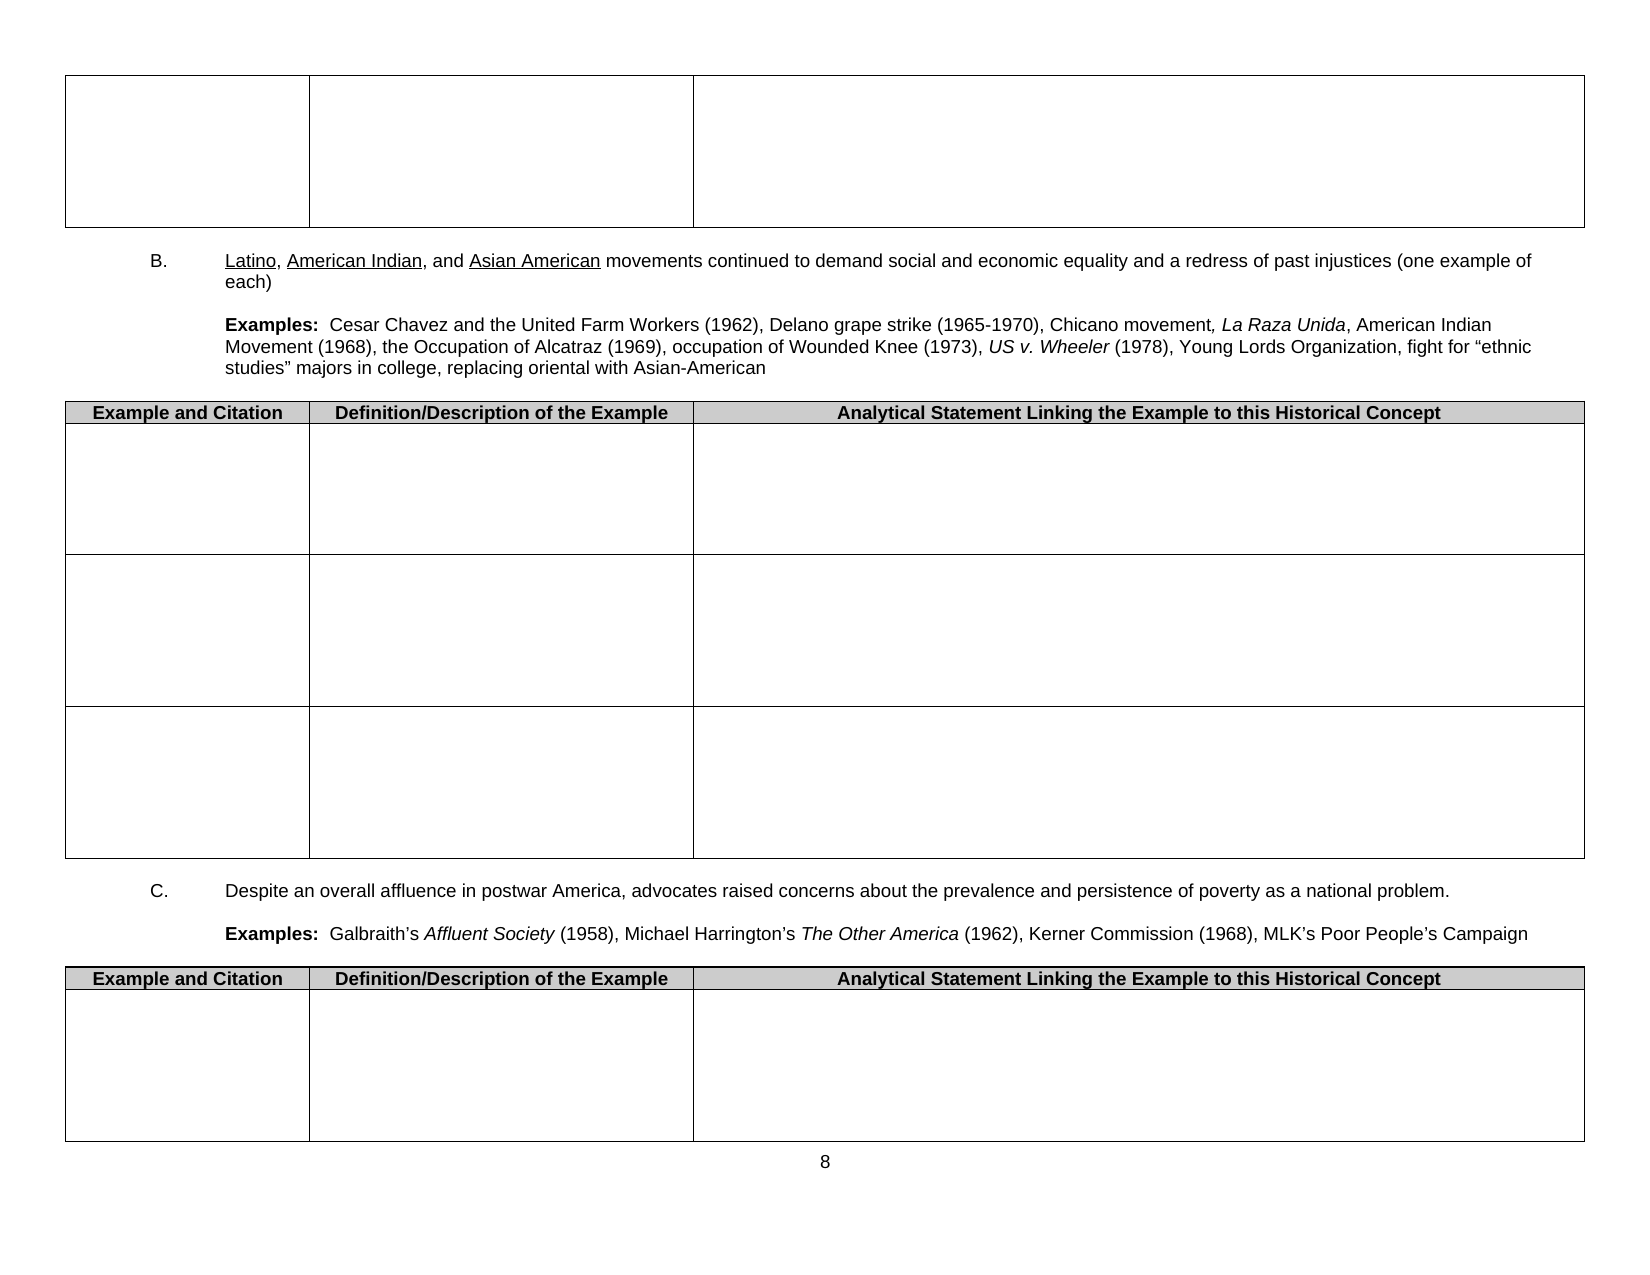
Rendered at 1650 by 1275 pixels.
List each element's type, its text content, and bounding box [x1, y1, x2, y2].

table_cell [694, 707, 1584, 857]
text B. Latino, American Indian, and Asian American movements continued to demand social and economic equality and a redress of past injustices (one example of each) [150, 249, 1575, 293]
table_header Example and Citation [66, 968, 309, 989]
table_cell [694, 990, 1584, 1141]
table_cell [694, 424, 1584, 553]
table_header Definition/Description of the Example [310, 968, 693, 989]
table_cell [66, 707, 309, 857]
text C. Despite an overall affluence in postwar America, advocates raised concerns about the prevalence and persistence of poverty as a national problem. [75, 880, 1575, 902]
text Examples: Galbraith’s Affluent Society (1958), Michael Harrington’s The Other America (1962), Kerner Commission (1968), MLK’s Poor People’s Campaign [424, 923, 1575, 945]
table_cell [310, 555, 693, 706]
table_header Analytical Statement Linking the Example to this Historical Concept [694, 402, 1584, 423]
table_cell [310, 76, 693, 227]
table_cell [310, 707, 693, 857]
table_cell [66, 76, 309, 227]
table_header Analytical Statement Linking the Example to this Historical Concept [694, 968, 1584, 989]
table_cell [66, 555, 309, 706]
table_cell [310, 990, 693, 1141]
text Examples: Cesar Chavez and the United Farm Workers (1962), Delano grape strike (1965-1970), Chicano movement, La Raza Unida, American Indian Movement (1968), the Occupation of Alcatraz (1969), occupation of Wounded Knee (1973), US v. Wheeler (1978), Young Lords Organization, fight for “ethnic studies” majors in college, replacing oriental with Asian-American [225, 314, 1575, 379]
table_header Example and Citation [66, 402, 309, 423]
table_cell [66, 424, 309, 553]
table_header Definition/Description of the Example [310, 402, 693, 423]
table_cell [310, 424, 693, 553]
table_cell [694, 76, 1584, 227]
table_cell [694, 555, 1584, 706]
table_cell [66, 990, 309, 1141]
